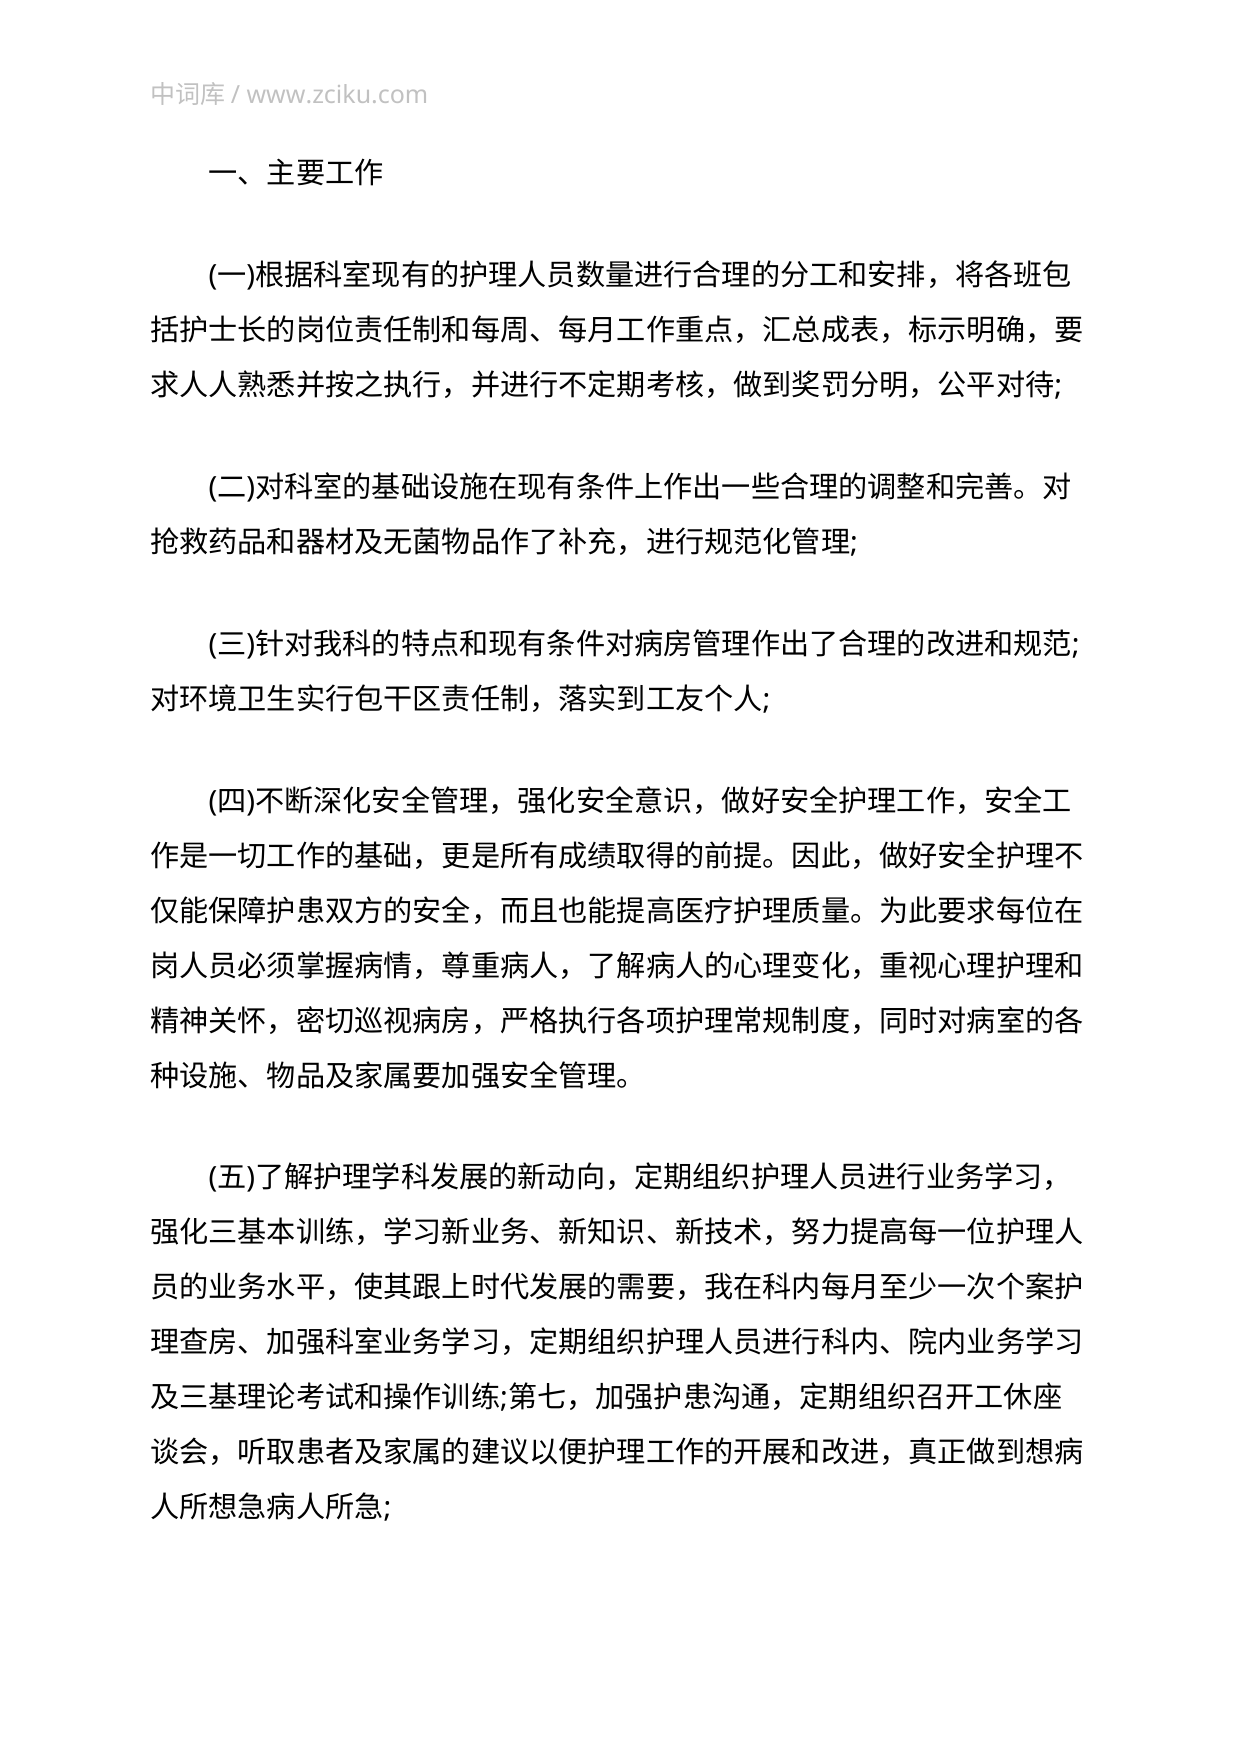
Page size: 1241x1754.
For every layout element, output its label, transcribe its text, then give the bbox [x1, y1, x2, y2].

text (五)了解护理学科发展的新动向，定期组织护理人员进行业务学习，强化三基本训练，学习新业务、新知识、新技术，努力提高每一位护理人员的业务水平，使其跟上时代发展的需要，我在科内每月至少一次个案护理查房、加强科室业务学习，定期组织护理人员进行科内、院内业务学习及三基理论考试和操作训练;第七，加强护患沟通，定期组织召开工休座谈会，听取患者及家属的建议以便护理工作的开展和改进，真正做到想病人所想急病人所急; [150, 1154, 1090, 1526]
text (四)不断深化安全管理，强化安全意识，做好安全护理工作，安全工作是一切工作的基础，更是所有成绩取得的前提。因此，做好安全护理不仅能保障护患双方的安全，而且也能提高医疗护理质量。为此要求每位在岗人员必须掌握病情，尊重病人，了解病人的心理变化，重视心理护理和精神关怀，密切巡视病房，严格执行各项护理常规制度，同时对病室的各种设施、物品及家属要加强安全管理。 [150, 778, 1090, 1094]
text (三)针对我科的特点和现有条件对病房管理作出了合理的改进和规范;对环境卫生实行包干区责任制，落实到工友个人; [150, 621, 1090, 718]
text (二)对科室的基础设施在现有条件上作出一些合理的调整和完善。对抢救药品和器材及无菌物品作了补充，进行规范化管理; [150, 464, 1090, 561]
text 一、主要工作 [150, 150, 1090, 192]
text (一)根据科室现有的护理人员数量进行合理的分工和安排，将各班包括护士长的岗位责任制和每周、每月工作重点，汇总成表，标示明确，要求人人熟悉并按之执行，并进行不定期考核，做到奖罚分明，公平对待; [150, 252, 1090, 404]
